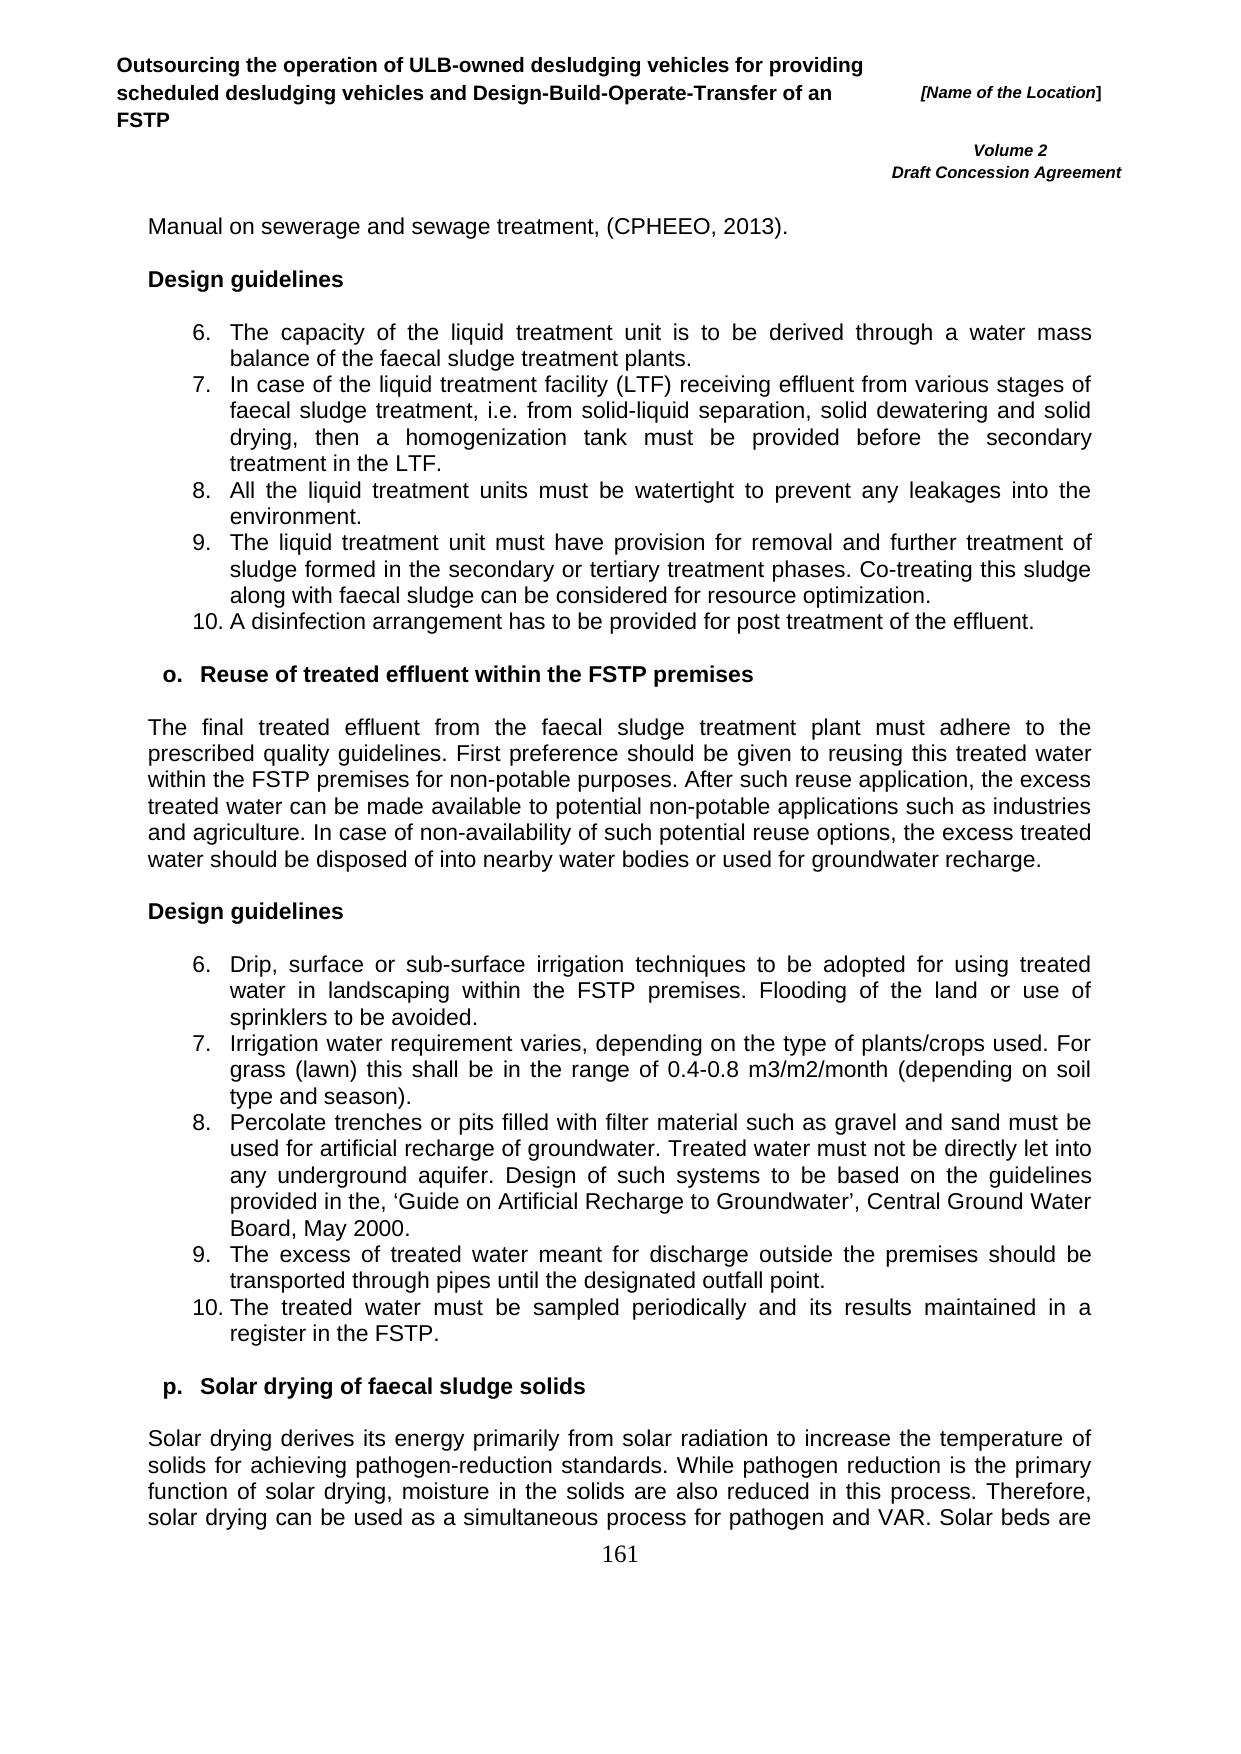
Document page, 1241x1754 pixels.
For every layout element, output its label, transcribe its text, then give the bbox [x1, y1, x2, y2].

list Drip, surface or sub-surface irrigation techniques to be adopted for using treated water in landscaping within the FSTP premises. Flooding of the land or use of sprinklers to be avoided. [192, 951, 1092, 1030]
list The liquid treatment unit must have provision for removal and further treatment of sludge formed in the secondary or tertiary treatment phases. Co-treating this sludge along with faecal sludge can be considered for resource optimization. [192, 529, 1092, 608]
list The capacity of the liquid treatment unit is to be derived through a water mass balance of the faecal sludge treatment plants. [192, 318, 1092, 371]
list The treated water must be sampled periodically and its results maintained in a register in the FSTP. [192, 1293, 1092, 1346]
list Percolate trenches or pits filled with filter material such as gravel and sand must be used for artificial recharge of groundwater. Treated water must not be directly let into any underground aquifer. Design of such systems to be based on the guidelines provided in the, ‘Guide on Artificial Recharge to Groundwater’, Central Ground Water Board, May 2000. [192, 1109, 1092, 1241]
list All the liquid treatment units must be watertight to prevent any leakages into the environment. [192, 477, 1092, 529]
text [148, 1425, 1092, 1531]
text Manual on sewerage and sewage treatment, (CPHEEO, 2013). [148, 213, 1092, 239]
list In case of the liquid treatment facility (LTF) receiving effluent from various stages of faecal sludge treatment, i.e. from solid-liquid separation, solid dewatering and solid drying, then a homogenization tank must be provided before the secondary treatment in the LTF. [192, 371, 1092, 477]
text Design guidelines [148, 266, 1092, 292]
text Design guidelines [148, 898, 1092, 924]
list Irrigation water requirement varies, depending on the type of plants/crops used. For grass (lawn) this shall be in the range of 0.4-0.8 m3/m2/month (depending on soil type and season). [192, 1030, 1092, 1109]
list The excess of treated water meant for discharge outside the premises should be transported through pipes until the designated outfall point. [192, 1241, 1092, 1293]
list Solar drying of faecal sludge solids [162, 1373, 1092, 1399]
list Reuse of treated effluent within the FSTP premises [162, 661, 1092, 687]
text The final treated effluent from the faecal sludge treatment plant must adhere to the prescribed quality guidelines. First preference should be given to reusing this treated water within the FSTP premises for non-potable purposes. After such reuse application, the excess treated water can be made available to potential non-potable applications such as industries and agriculture. In case of non-availability of such potential reuse options, the excess treated water should be disposed of into nearby water bodies or used for groundwater recharge. [148, 714, 1092, 872]
list A disinfection arrangement has to be provided for post treatment of the effluent. [192, 608, 1092, 635]
